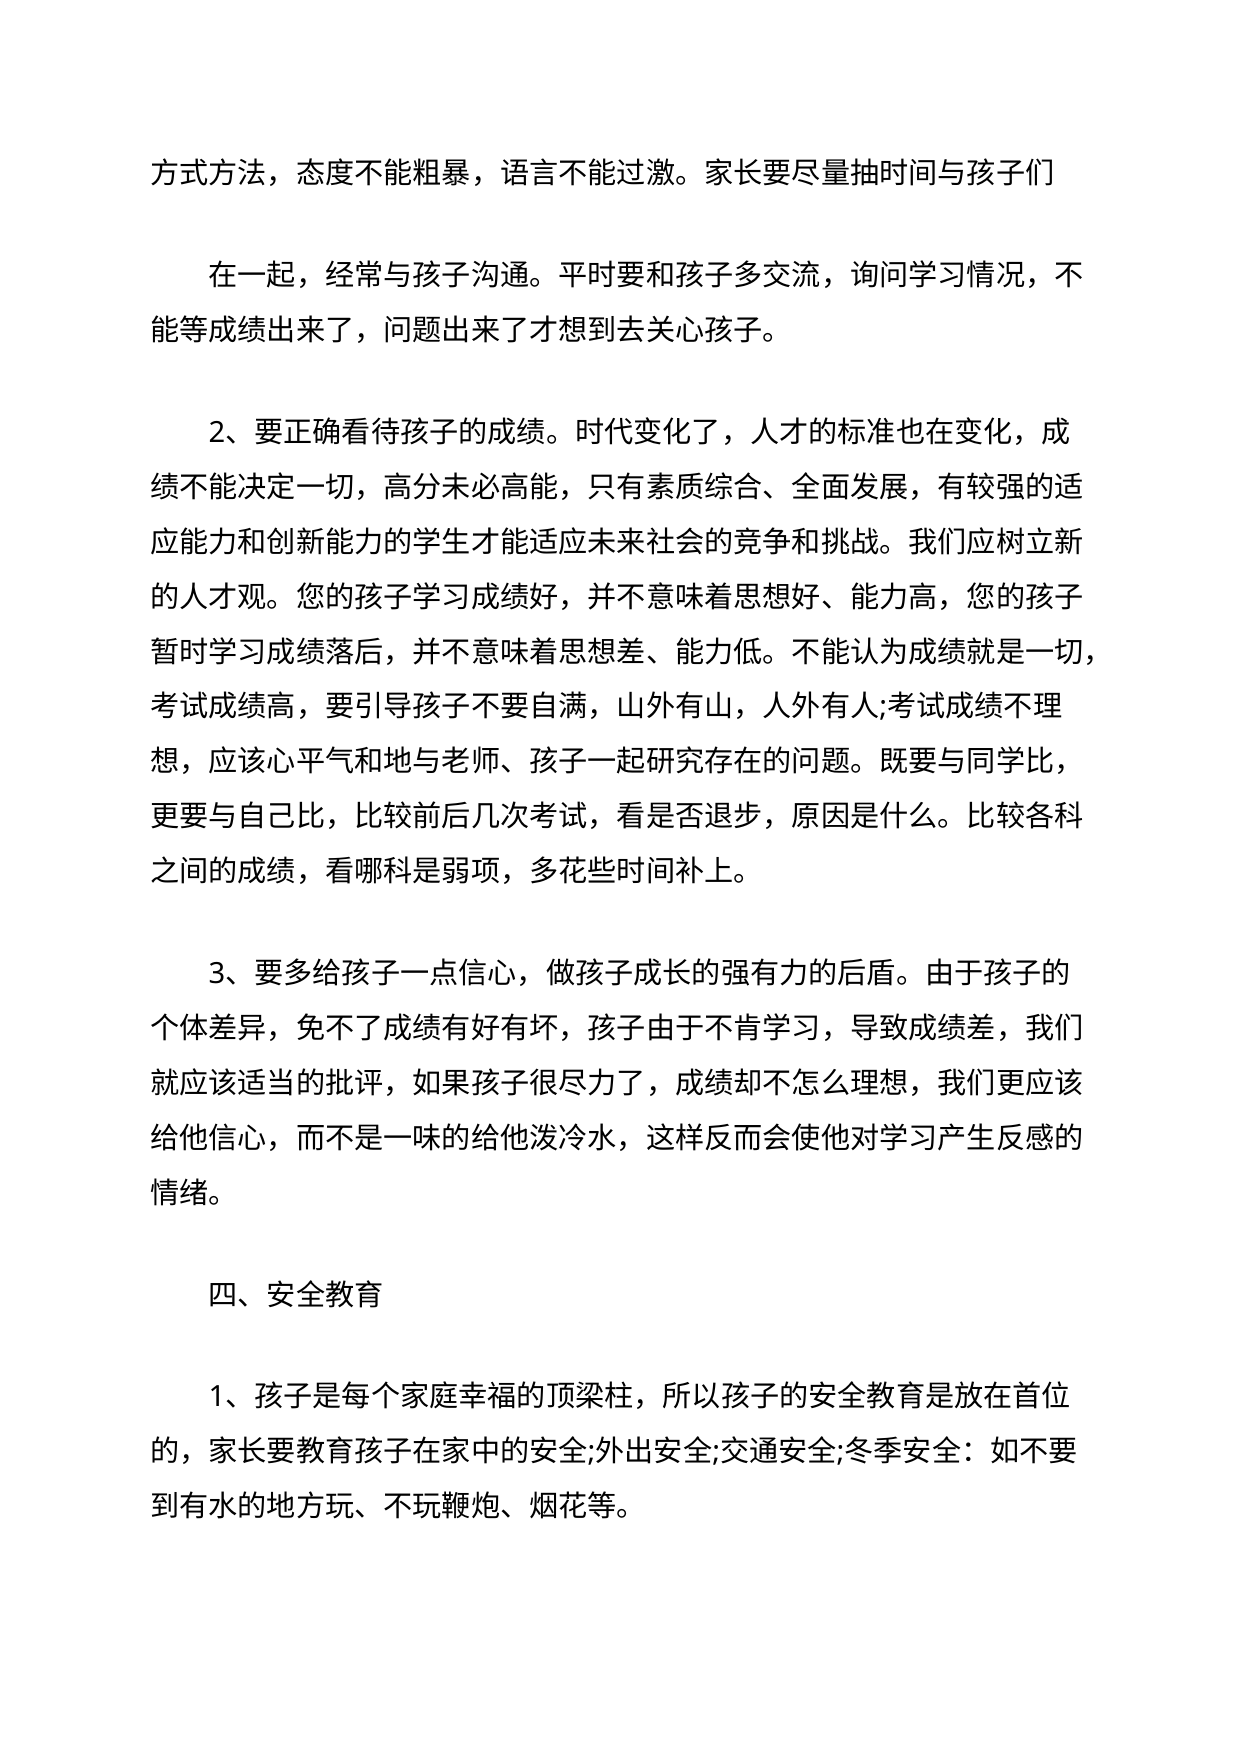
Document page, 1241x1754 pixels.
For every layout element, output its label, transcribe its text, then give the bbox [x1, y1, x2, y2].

text 2、要正确看待孩子的成绩。时代变化了，人才的标准也在变化，成绩不能决定一切，高分未必高能，只有素质综合、全面发展，有较强的适应能力和创新能力的学生才能适应未来社会的竞争和挑战。我们应树立新的人才观。您的孩子学习成绩好，并不意味着思想好、能力高，您的孩子暂时学习成绩落后，并不意味着思想差、能力低。不能认为成绩就是一切，考试成绩高，要引导孩子不要自满，山外有山，人外有人;考试成绩不理想，应该心平气和地与老师、孩子一起研究存在的问题。既要与同学比，更要与自己比，比较前后几次考试，看是否退步，原因是什么。比较各科之间的成绩，看哪科是弱项，多花些时间补上。 [150, 408, 1090, 890]
text 在一起，经常与孩子沟通。平时要和孩子多交流，询问学习情况，不能等成绩出来了，问题出来了才想到去关心孩子。 [150, 252, 1090, 349]
text 四、安全教育 [150, 1271, 1090, 1313]
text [150, 150, 1090, 192]
text 3、要多给孩子一点信心，做孩子成长的强有力的后盾。由于孩子的个体差异，免不了成绩有好有坏，孩子由于不肯学习，导致成绩差，我们就应该适当的批评，如果孩子很尽力了，成绩却不怎么理想，我们更应该给他信心，而不是一味的给他泼冷水，这样反而会使他对学习产生反感的情绪。 [150, 949, 1090, 1212]
text 1、孩子是每个家庭幸福的顶梁柱，所以孩子的安全教育是放在首位的，家长要教育孩子在家中的安全;外出安全;交通安全;冬季安全：如不要到有水的地方玩、不玩鞭炮、烟花等。 [150, 1373, 1090, 1525]
